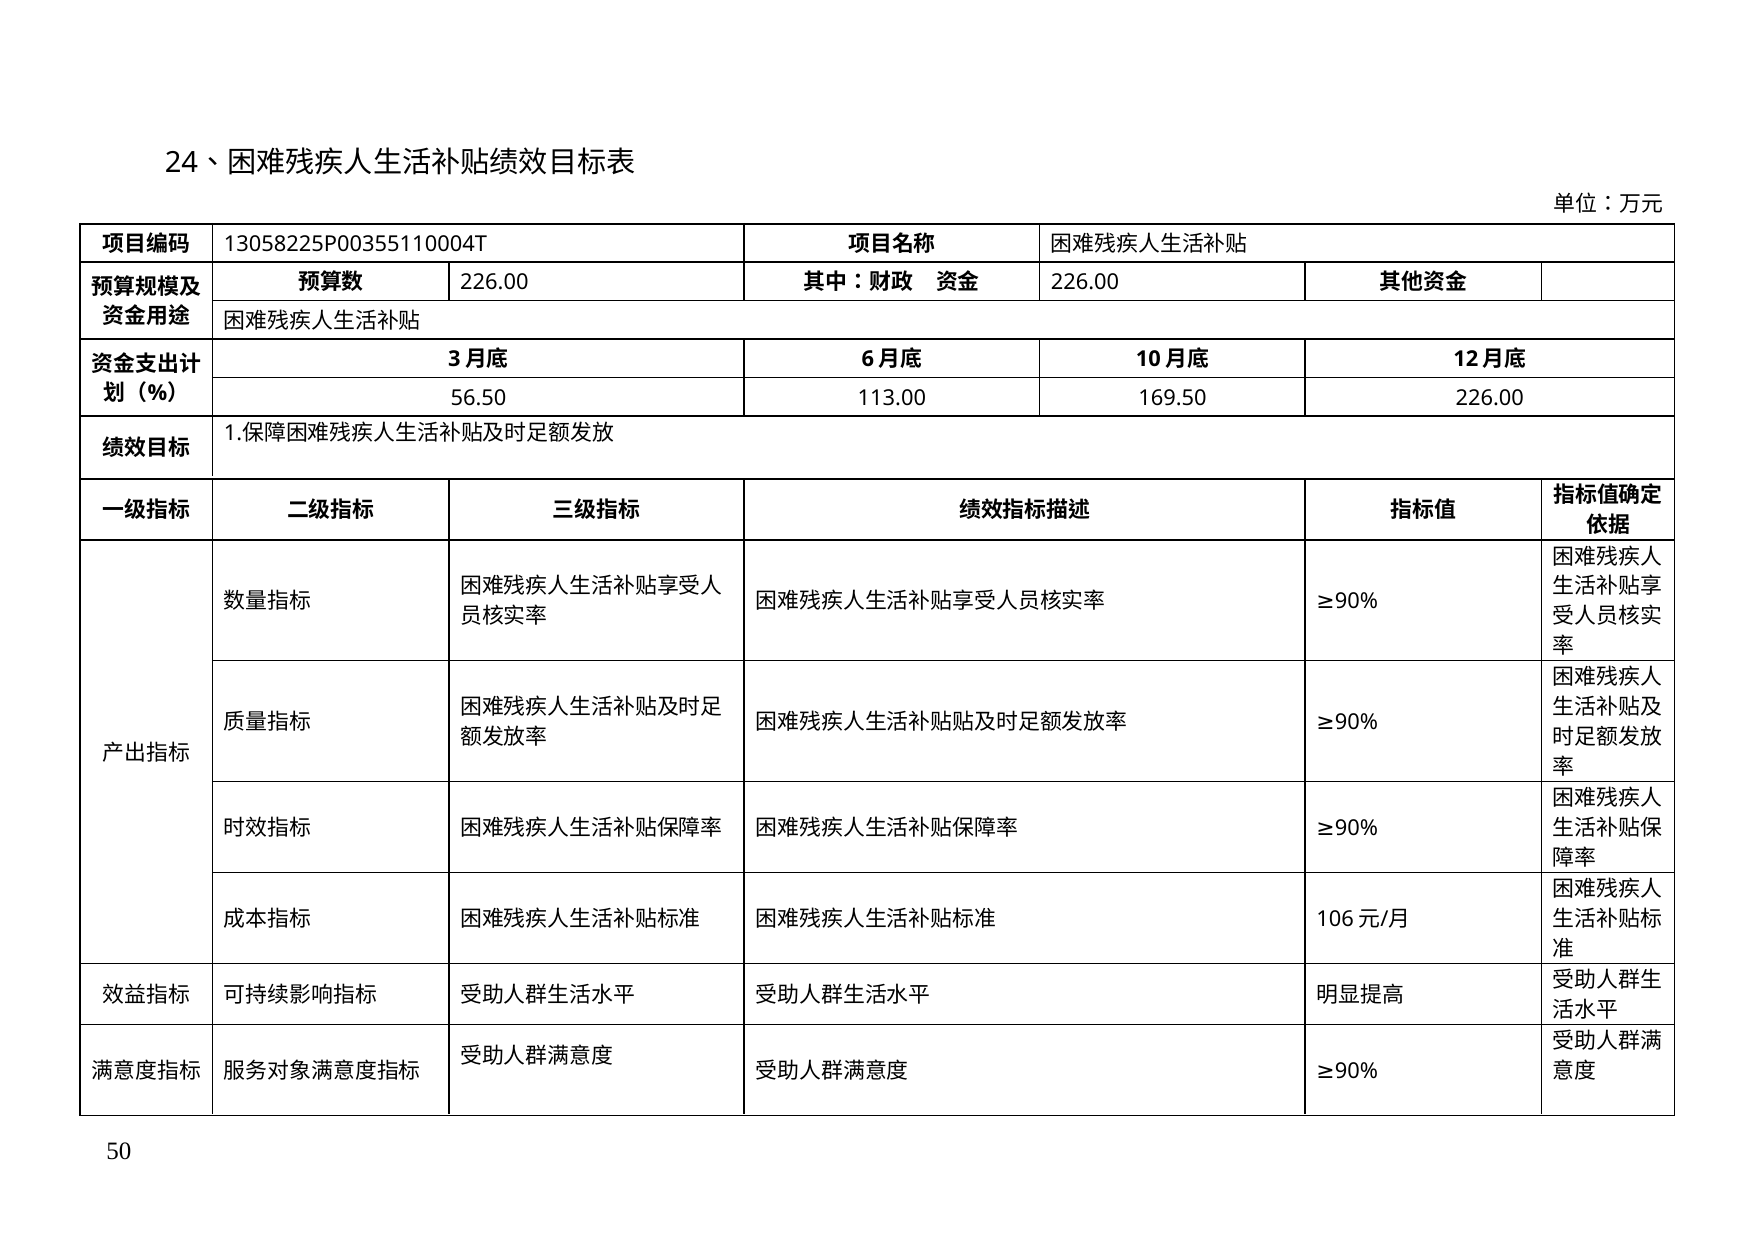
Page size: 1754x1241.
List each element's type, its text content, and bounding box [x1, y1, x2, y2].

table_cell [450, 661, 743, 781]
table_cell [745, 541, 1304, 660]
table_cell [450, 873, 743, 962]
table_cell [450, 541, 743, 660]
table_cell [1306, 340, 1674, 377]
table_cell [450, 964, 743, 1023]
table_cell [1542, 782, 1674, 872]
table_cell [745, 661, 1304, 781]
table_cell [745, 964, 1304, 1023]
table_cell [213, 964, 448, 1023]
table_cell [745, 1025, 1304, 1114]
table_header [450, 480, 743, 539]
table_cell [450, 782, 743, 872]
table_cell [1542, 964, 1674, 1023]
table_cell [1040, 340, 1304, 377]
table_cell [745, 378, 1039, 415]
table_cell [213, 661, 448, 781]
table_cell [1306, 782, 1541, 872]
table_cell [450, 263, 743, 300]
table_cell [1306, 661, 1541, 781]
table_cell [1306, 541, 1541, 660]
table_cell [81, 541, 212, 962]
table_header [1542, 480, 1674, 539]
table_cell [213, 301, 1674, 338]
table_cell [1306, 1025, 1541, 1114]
text 24、困难残疾人生活补贴绩效目标表 [106, 142, 1648, 181]
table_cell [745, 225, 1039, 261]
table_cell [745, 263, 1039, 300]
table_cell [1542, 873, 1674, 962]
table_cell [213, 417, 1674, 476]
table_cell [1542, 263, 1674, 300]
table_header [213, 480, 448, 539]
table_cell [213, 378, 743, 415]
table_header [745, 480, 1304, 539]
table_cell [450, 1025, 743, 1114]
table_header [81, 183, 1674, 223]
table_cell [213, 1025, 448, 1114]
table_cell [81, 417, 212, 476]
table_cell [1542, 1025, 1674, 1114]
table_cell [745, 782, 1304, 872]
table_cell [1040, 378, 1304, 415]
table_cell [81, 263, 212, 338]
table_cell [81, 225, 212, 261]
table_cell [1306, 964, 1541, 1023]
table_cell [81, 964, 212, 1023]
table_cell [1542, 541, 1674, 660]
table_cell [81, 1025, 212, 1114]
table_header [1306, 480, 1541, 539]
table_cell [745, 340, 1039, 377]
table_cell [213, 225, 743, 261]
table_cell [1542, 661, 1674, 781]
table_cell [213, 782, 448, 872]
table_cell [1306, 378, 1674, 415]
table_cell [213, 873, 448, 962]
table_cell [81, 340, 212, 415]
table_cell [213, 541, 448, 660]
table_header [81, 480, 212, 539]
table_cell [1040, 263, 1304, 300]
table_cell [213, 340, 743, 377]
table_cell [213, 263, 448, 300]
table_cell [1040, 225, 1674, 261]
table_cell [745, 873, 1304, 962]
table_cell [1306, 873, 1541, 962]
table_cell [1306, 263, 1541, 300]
